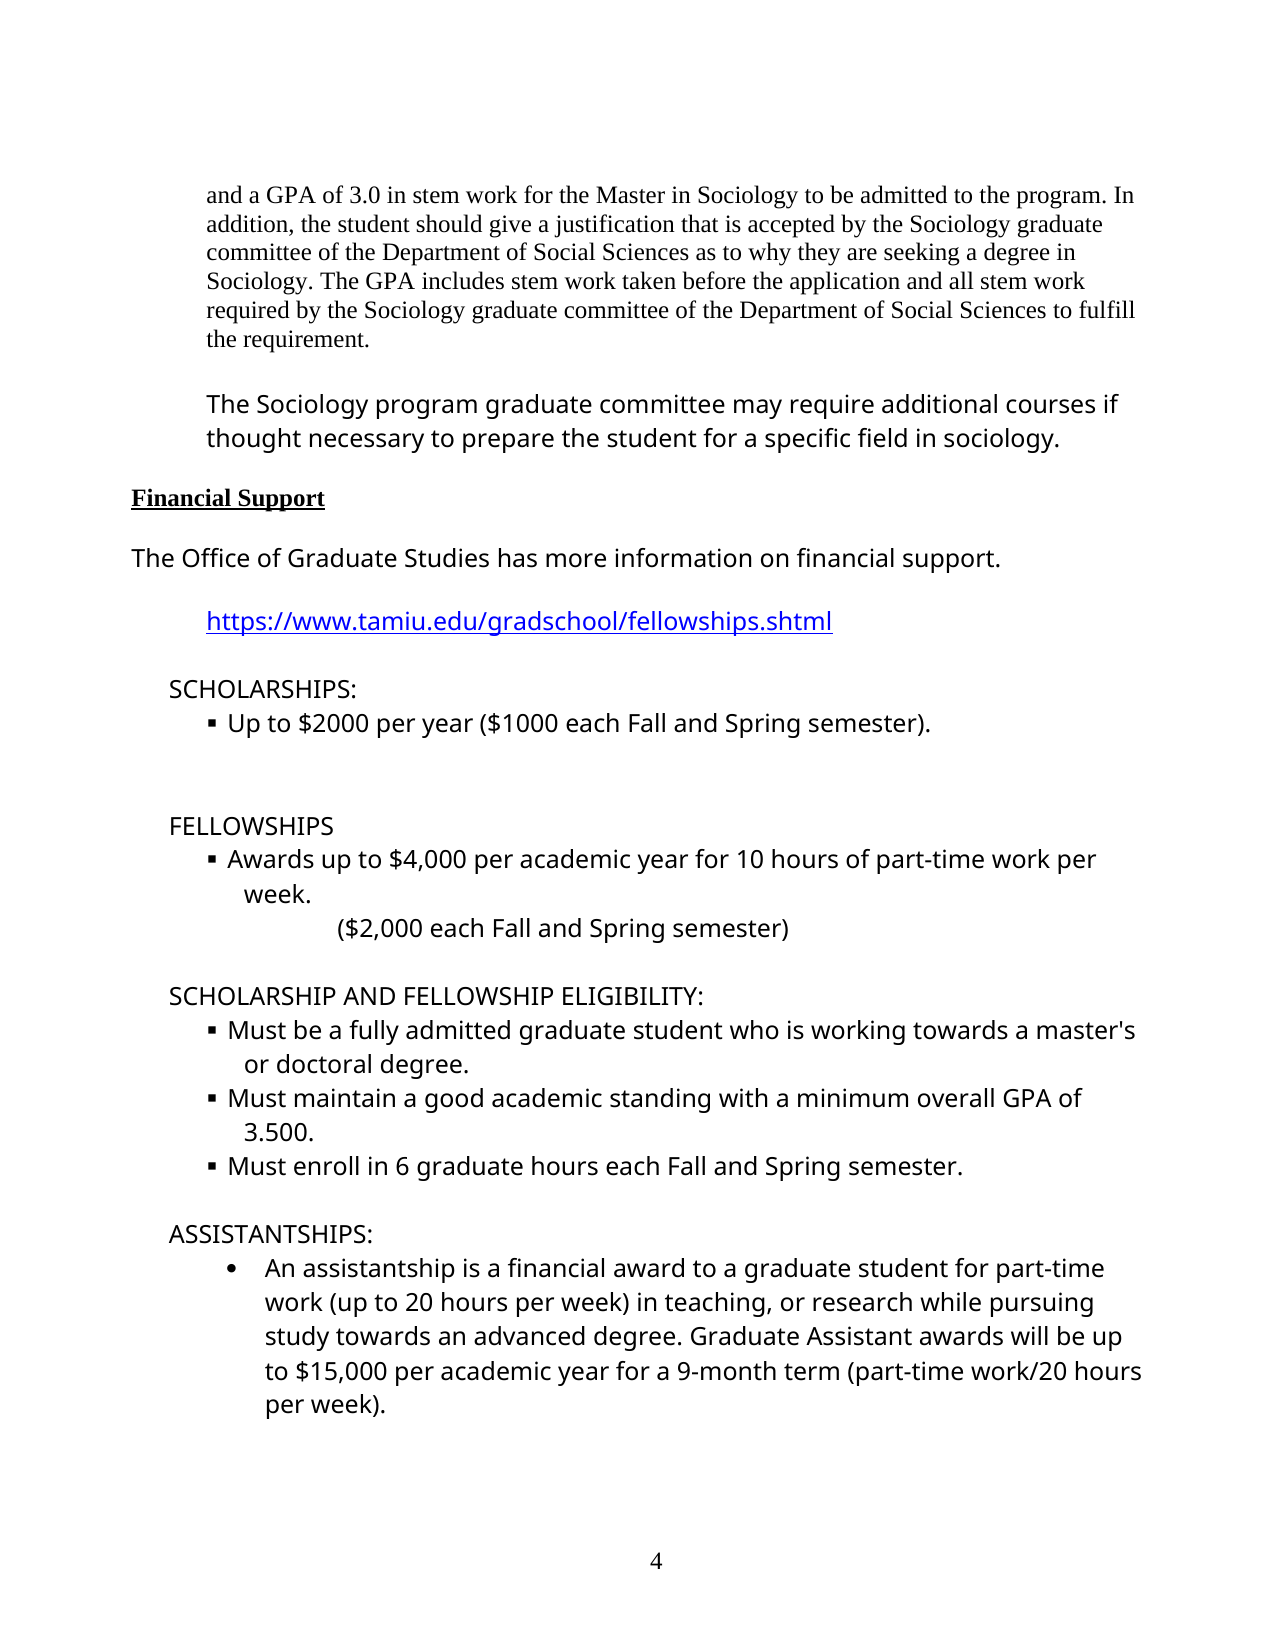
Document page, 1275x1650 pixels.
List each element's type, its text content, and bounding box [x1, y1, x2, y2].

list Up to $2000 per year ($1000 each Fall and Spring semester). [206, 706, 1144, 740]
list Must maintain a good academic standing with a minimum overall GPA of 3.500. [206, 1081, 1144, 1149]
text SCHOLARSHIP AND FELLOWSHIP ELIGIBILITY: [169, 978, 1144, 1012]
text FELLOWSHIPS [169, 808, 1144, 842]
text https://www.tamiu.edu/gradschool/fellowships.shtml [206, 604, 1144, 638]
text The Sociology program graduate committee may require additional courses if thought necessary to prepare the student for a specific field in sociology. [206, 387, 1144, 455]
list An assistantship is a financial award to a graduate student for part-time work (up to 20 hours per week) in teaching, or research while pursuing study towards an advanced degree. Graduate Assistant awards will be up to $15,000 per academic year for a 9-month term (part-time work/20 hours per week). [227, 1251, 1144, 1421]
text The Office of Graduate Studies has more information on financial support. [131, 541, 1144, 575]
text ASSISTANTSHIPS: [169, 1217, 1144, 1251]
text SCHOLARSHIPS: [169, 672, 1144, 706]
list Must be a fully admitted graduate student who is working towards a master's or doctoral degree. [206, 1012, 1144, 1081]
list Awards up to $4,000 per academic year for 10 hours of part-time work per week. [206, 842, 1144, 910]
list Must enroll in 6 graduate hours each Fall and Spring semester. [206, 1149, 1144, 1183]
text Financial Support [131, 483, 1144, 512]
text ($2,000 each Fall and Spring semester) [169, 910, 1144, 944]
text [206, 180, 1144, 352]
